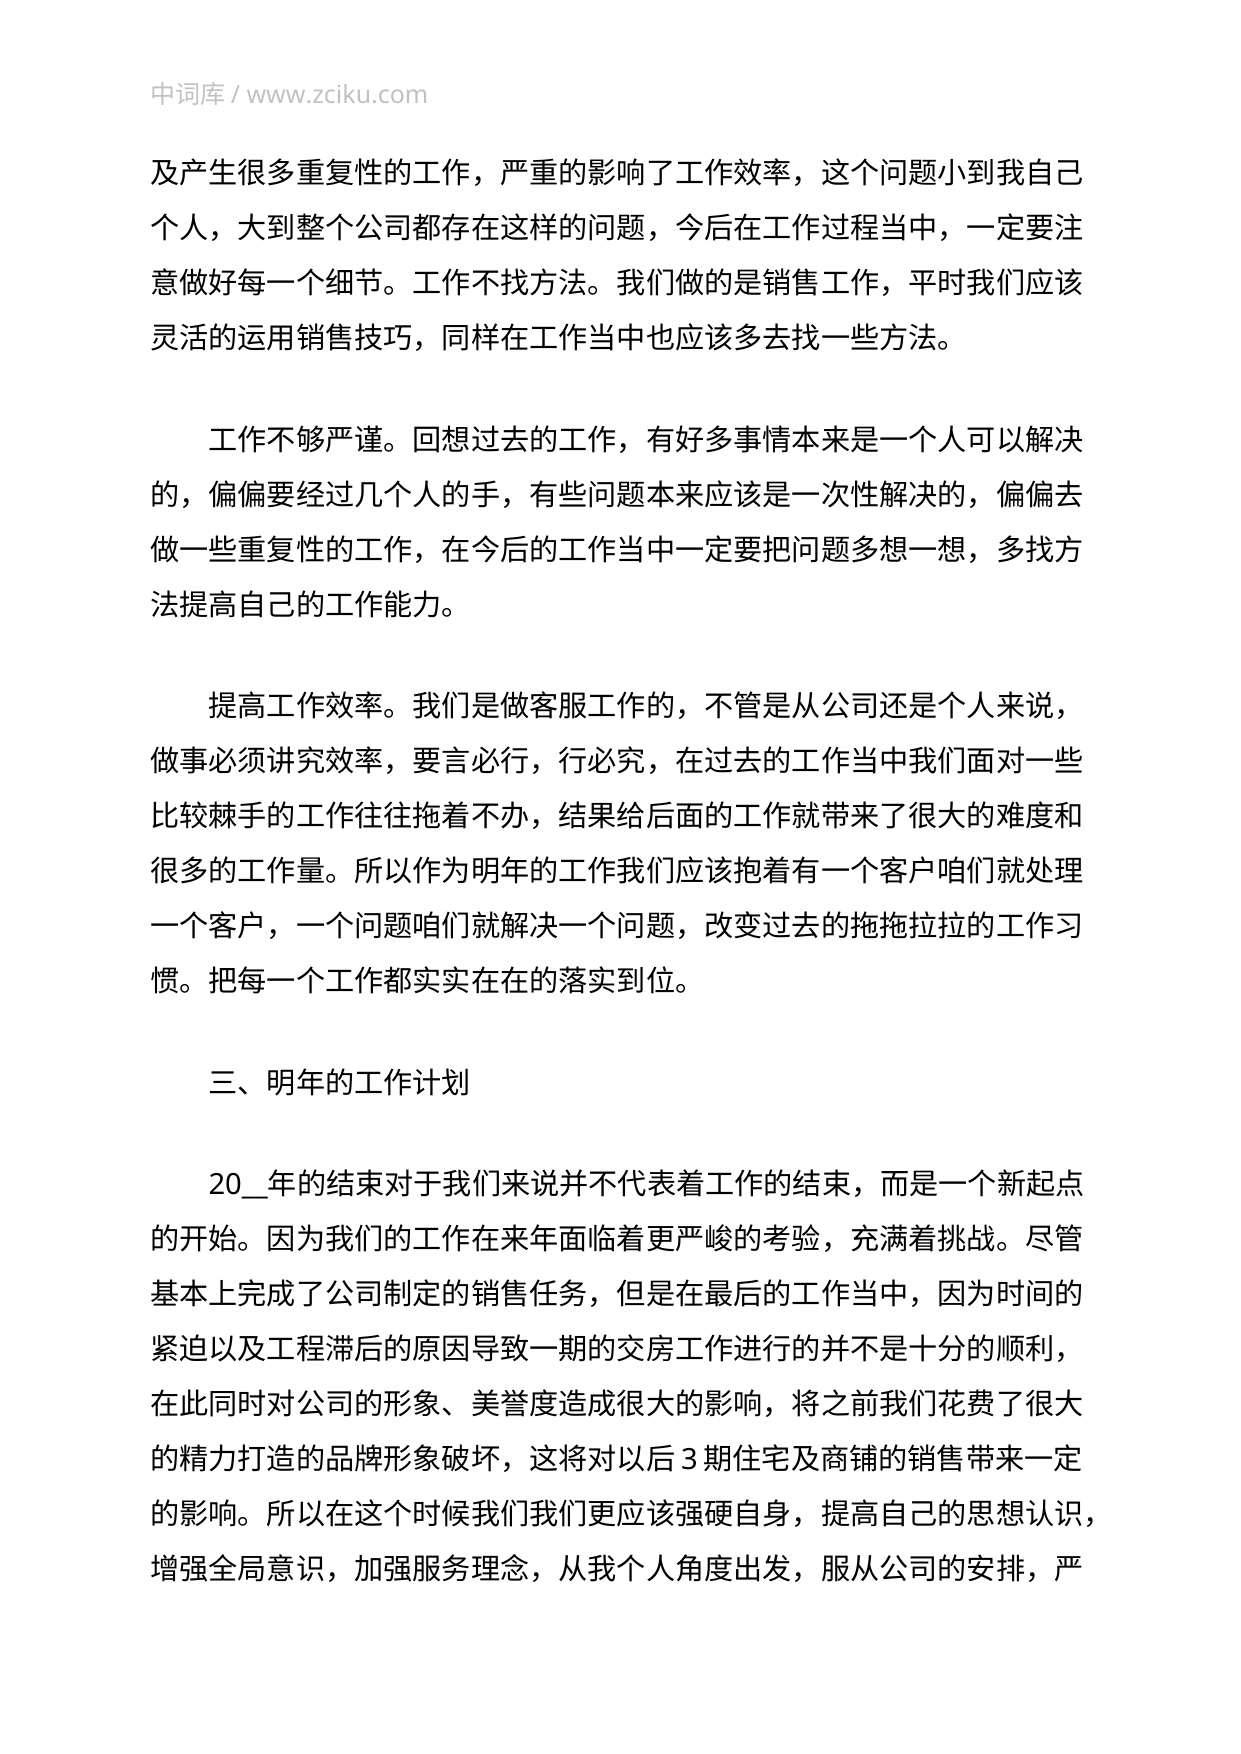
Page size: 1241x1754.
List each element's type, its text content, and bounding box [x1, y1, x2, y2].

text 提高工作效率。我们是做客服工作的，不管是从公司还是个人来说，做事必须讲究效率，要言必行，行必究，在过去的工作当中我们面对一些比较棘手的工作往往拖着不办，结果给后面的工作就带来了很大的难度和很多的工作量。所以作为明年的工作我们应该抱着有一个客户咱们就处理一个客户，一个问题咱们就解决一个问题，改变过去的拖拖拉拉的工作习惯。把每一个工作都实实在在的落实到位。 [150, 683, 1090, 1000]
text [150, 1161, 1090, 1588]
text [150, 150, 1090, 357]
text 三、明年的工作计划 [150, 1059, 1090, 1101]
text 工作不够严谨。回想过去的工作，有好多事情本来是一个人可以解决的，偏偏要经过几个人的手，有些问题本来应该是一次性解决的，偏偏去做一些重复性的工作，在今后的工作当中一定要把问题多想一想，多找方法提高自己的工作能力。 [150, 416, 1090, 623]
